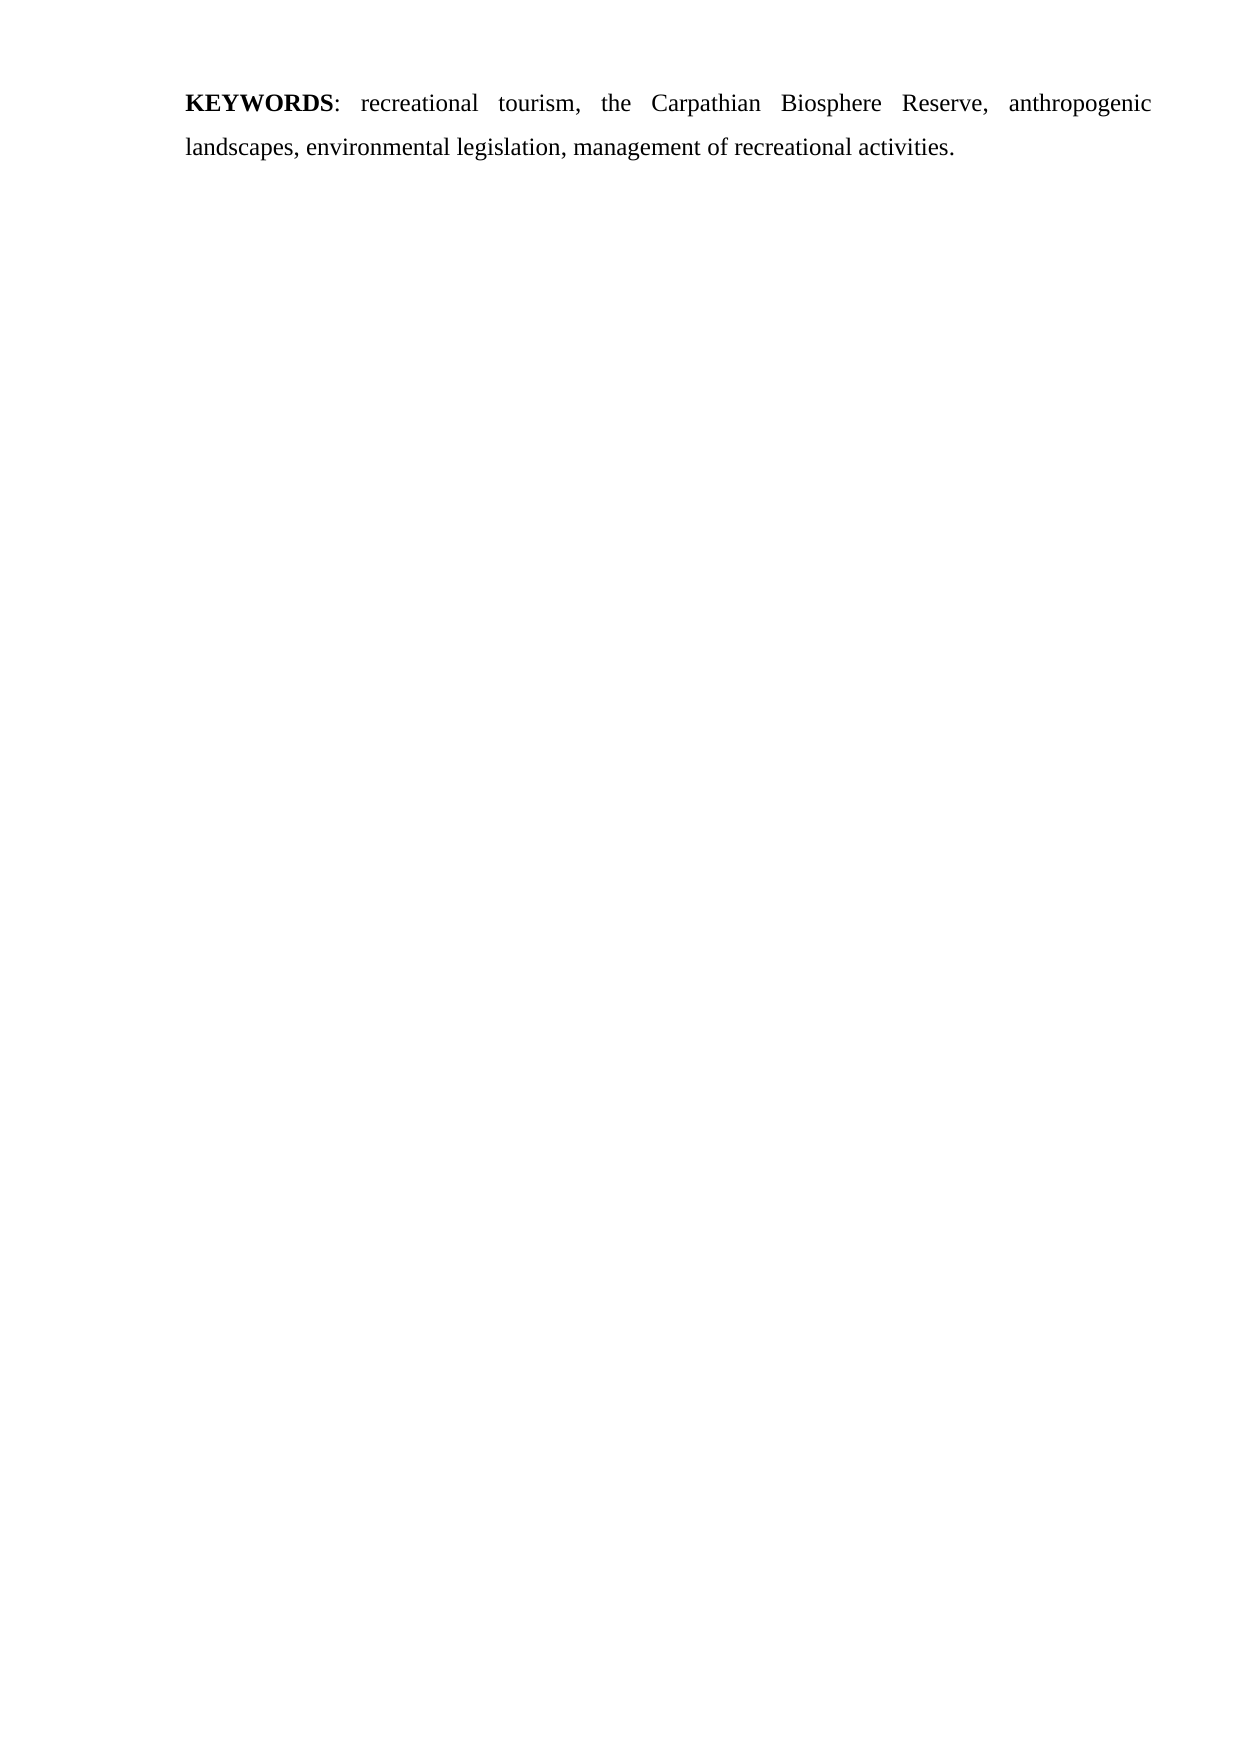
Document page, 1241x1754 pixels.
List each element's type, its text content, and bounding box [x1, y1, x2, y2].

text KEYWORDS: recreational tourism, the Carpathian Biosphere Reserve, anthropogenic landscapes, environmental legislation, management of recreational activities. [185, 88, 1152, 160]
